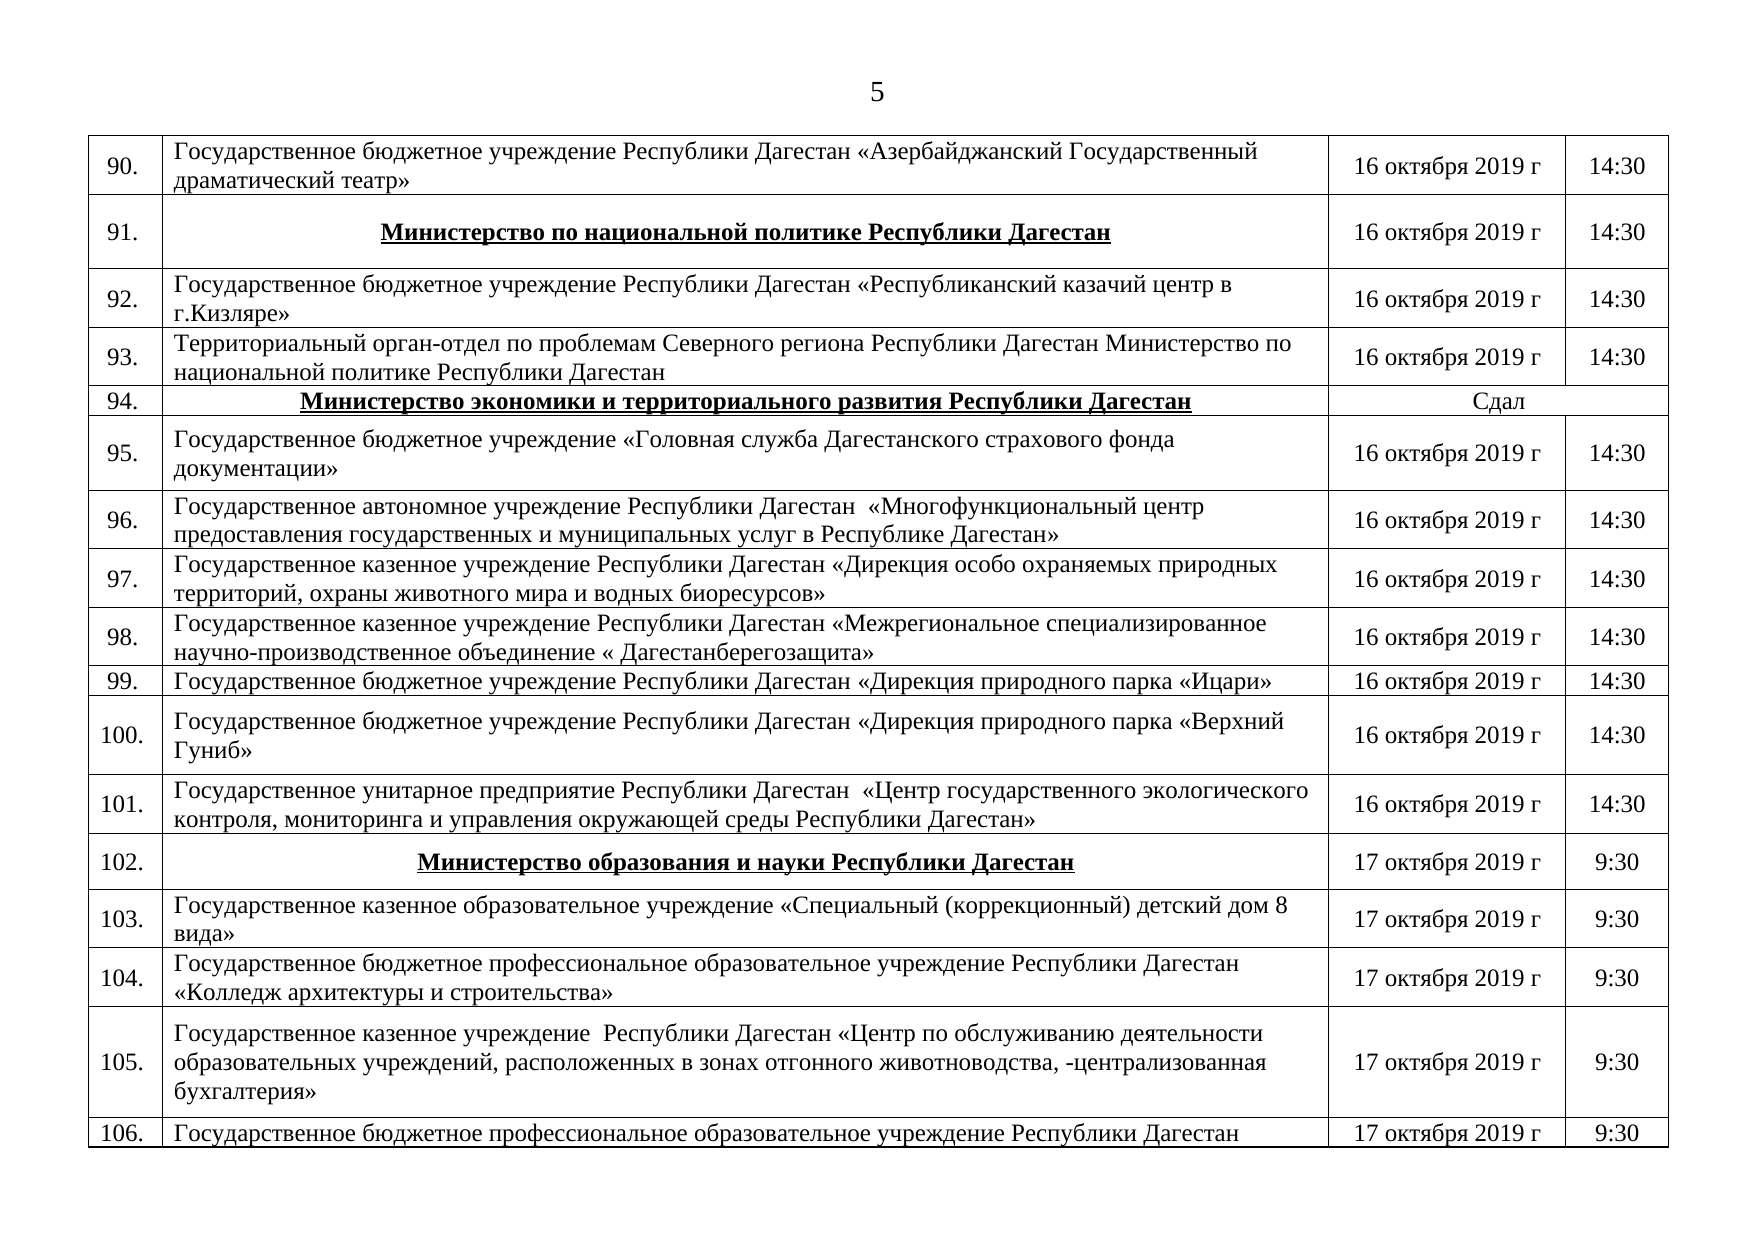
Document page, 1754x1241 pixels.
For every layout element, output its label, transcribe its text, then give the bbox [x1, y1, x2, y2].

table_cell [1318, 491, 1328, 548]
table_cell [89, 1007, 162, 1117]
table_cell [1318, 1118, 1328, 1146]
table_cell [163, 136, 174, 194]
table_cell 14:30 [1566, 416, 1668, 490]
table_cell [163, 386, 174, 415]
table_cell Государственное бюджетное учреждение «Головная служба Дагестанского страхового фонда документации» [163, 416, 1328, 490]
table_cell 14:30 [1566, 696, 1668, 774]
table_cell 16 октября 2019 г [1329, 549, 1565, 607]
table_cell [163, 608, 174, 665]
table_cell [89, 696, 162, 774]
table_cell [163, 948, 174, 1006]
table_cell [151, 1118, 162, 1146]
table_cell 14:30 [1566, 666, 1668, 695]
table_cell 16 октября 2019 г [1329, 775, 1565, 832]
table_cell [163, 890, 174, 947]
table_cell [89, 1118, 100, 1146]
table_cell [89, 549, 162, 607]
table_cell [89, 890, 162, 947]
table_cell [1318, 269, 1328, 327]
table_cell [151, 386, 162, 415]
table_cell Государственное бюджетное учреждение Республики Дагестан «Дирекция природного парка «Верхний Гуниб» [163, 696, 1328, 774]
table_cell [89, 608, 162, 665]
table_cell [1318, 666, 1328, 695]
table_cell 9:30 [1566, 948, 1668, 1006]
table_cell Государственное казенное учреждение Республики Дагестан «Центр по обслуживанию деятельности образовательных учреждений, расположенных в зонах отгонного животноводства, -централизованная бухгалтерия» [163, 1007, 1328, 1117]
table_cell [89, 416, 162, 490]
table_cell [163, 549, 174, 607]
table_cell 14:30 [1566, 549, 1668, 607]
table_cell 16 октября 2019 г [1329, 416, 1565, 490]
table_cell [89, 136, 162, 194]
table_cell 16 октября 2019 г [1329, 666, 1565, 695]
table_cell [89, 386, 100, 415]
table_cell 16 октября 2019 г [1329, 195, 1565, 268]
table_cell 14:30 [1566, 136, 1668, 194]
table_cell 17 октября 2019 г [1329, 1007, 1565, 1117]
table_cell Сдал [1329, 386, 1668, 415]
table_cell [89, 491, 162, 548]
table_cell 16 октября 2019 г [1329, 696, 1565, 774]
table_cell 16 октября 2019 г [1329, 136, 1565, 194]
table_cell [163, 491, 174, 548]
table_cell 16 октября 2019 г [1329, 491, 1565, 548]
table_cell Министерство образования и науки Республики Дагестан [163, 834, 1328, 889]
table_cell 14:30 [1566, 328, 1668, 385]
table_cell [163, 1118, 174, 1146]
table_cell 17 октября 2019 г [1329, 948, 1565, 1006]
table_cell [89, 269, 162, 327]
table_cell 16 октября 2019 г [1329, 608, 1565, 665]
table_cell Министерство по национальной политике Республики Дагестан [163, 195, 1328, 268]
table_cell [89, 666, 100, 695]
table_cell 17 октября 2019 г [1329, 890, 1565, 947]
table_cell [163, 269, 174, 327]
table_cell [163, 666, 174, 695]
table_cell [151, 666, 162, 695]
table_cell 14:30 [1566, 269, 1668, 327]
table_cell [89, 834, 162, 889]
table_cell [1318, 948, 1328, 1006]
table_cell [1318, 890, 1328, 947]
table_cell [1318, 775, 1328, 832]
table_cell 9:30 [1566, 1007, 1668, 1117]
table_cell [89, 195, 162, 268]
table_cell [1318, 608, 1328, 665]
table_cell 16 октября 2019 г [1329, 328, 1565, 385]
table_cell [89, 775, 162, 832]
table_cell 14:30 [1566, 195, 1668, 268]
table_cell 14:30 [1566, 608, 1668, 665]
table_cell 17 октября 2019 г [1329, 1118, 1565, 1146]
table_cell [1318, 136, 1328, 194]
table_cell 14:30 [1566, 775, 1668, 832]
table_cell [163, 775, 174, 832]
table_cell 9:30 [1566, 1118, 1668, 1146]
table_cell 17 октября 2019 г [1329, 834, 1565, 889]
table_cell [89, 948, 162, 1006]
table_cell [89, 328, 162, 385]
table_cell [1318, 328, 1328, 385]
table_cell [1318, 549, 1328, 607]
table_cell 9:30 [1566, 890, 1668, 947]
table_cell 9:30 [1566, 834, 1668, 889]
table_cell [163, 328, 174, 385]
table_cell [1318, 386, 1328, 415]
table_cell 16 октября 2019 г [1329, 269, 1565, 327]
table_cell 14:30 [1566, 491, 1668, 548]
